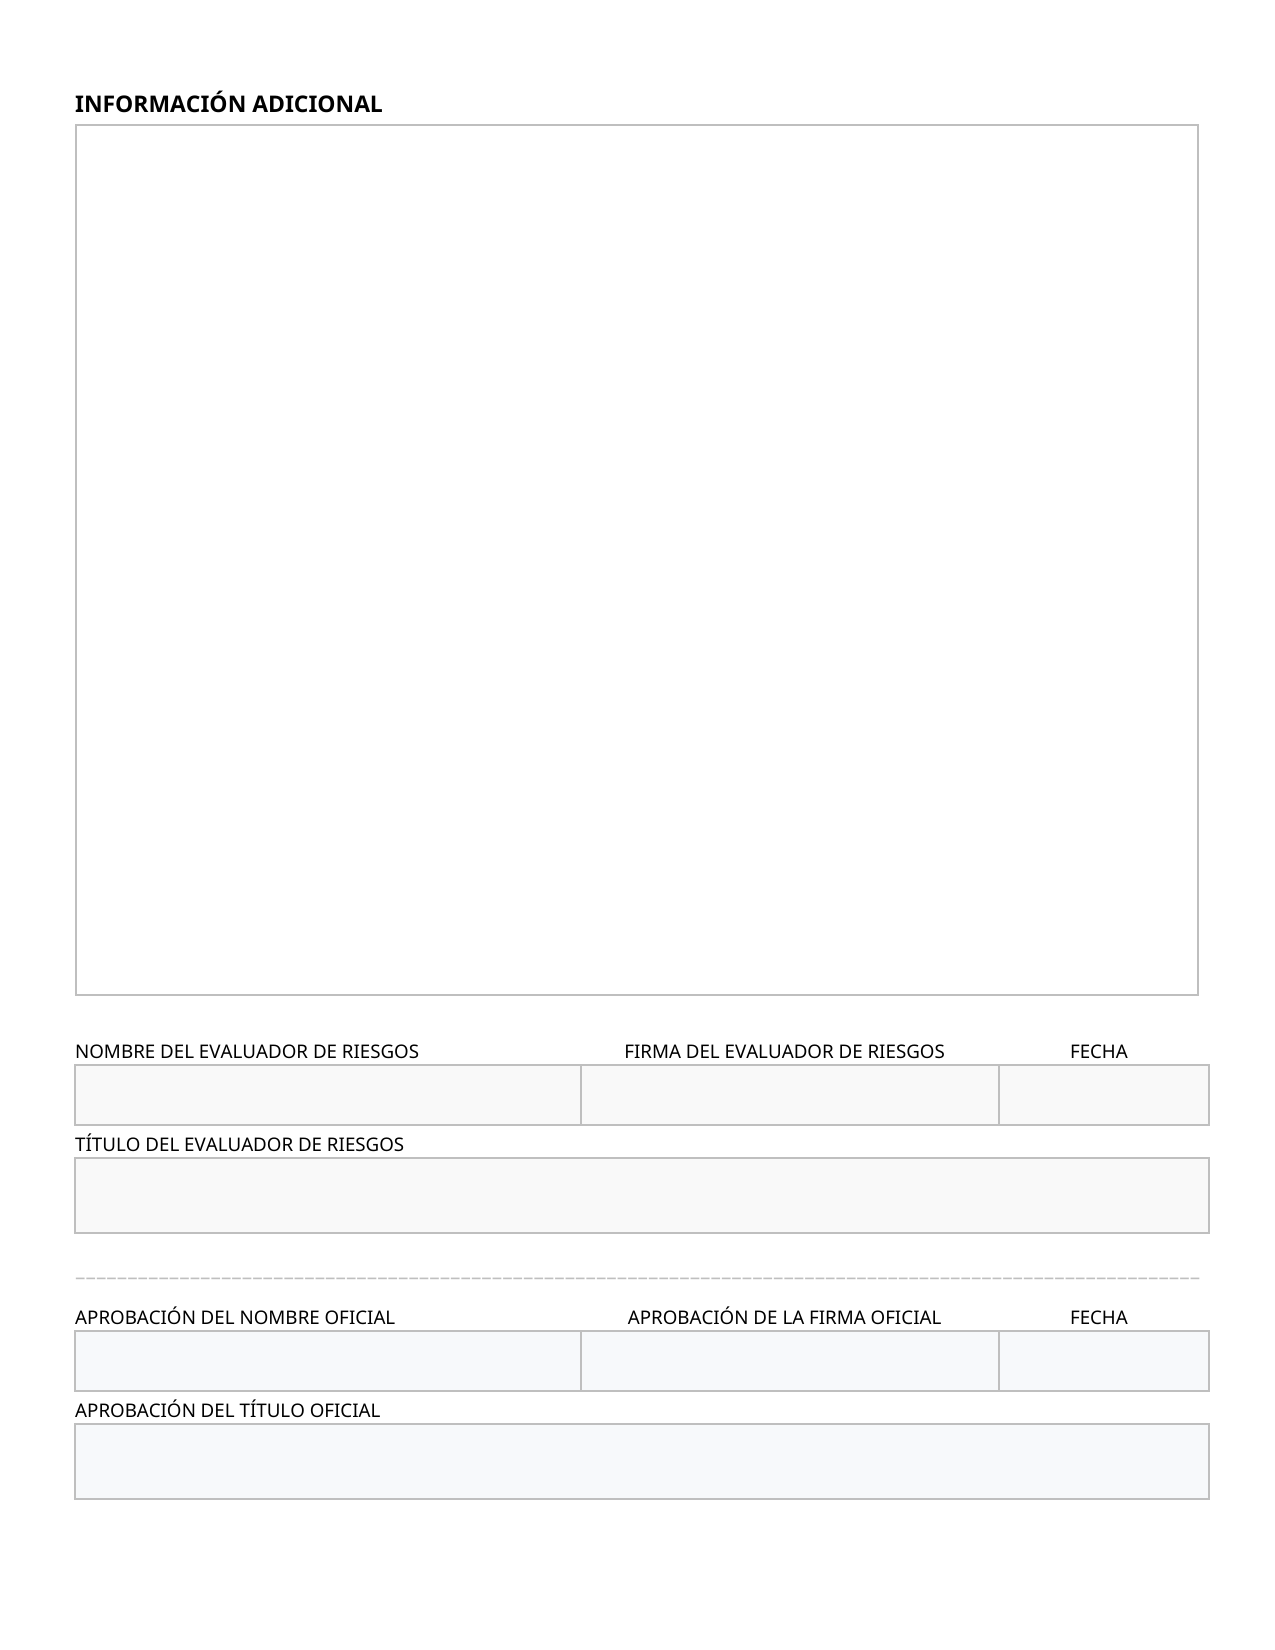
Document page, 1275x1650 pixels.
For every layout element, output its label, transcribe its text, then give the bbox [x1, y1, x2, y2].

table_header FECHA [999, 1025, 1209, 1064]
table_header FIRMA DEL EVALUADOR DE RIESGOS [581, 1025, 999, 1064]
table_cell [1000, 1066, 1208, 1124]
table_cell [1000, 1332, 1208, 1390]
table_header FECHA [999, 1291, 1209, 1330]
table_cell [76, 1425, 1208, 1498]
table_cell TÍTULO DEL EVALUADOR DE RIESGOS [75, 1126, 1209, 1157]
text INFORMACIÓN ADICIONAL [75, 88, 1200, 120]
table_header [77, 126, 1197, 994]
table_header APROBACIÓN DE LA FIRMA OFICIAL [581, 1291, 999, 1330]
table_cell [76, 1066, 580, 1124]
table_header NOMBRE DEL EVALUADOR DE RIESGOS [75, 1025, 581, 1064]
table_header APROBACIÓN DEL NOMBRE OFICIAL [75, 1291, 581, 1330]
table_cell [76, 1159, 1208, 1232]
table_cell [76, 1332, 580, 1390]
table_cell [582, 1332, 998, 1390]
table_cell APROBACIÓN DEL TÍTULO OFICIAL [75, 1392, 1209, 1423]
table_cell [582, 1066, 998, 1124]
text –––––––––––––––––––––––––––––––––––––––––––––––––––––––––––––––––––––––––––––––––––––––––––––––––––––––––––– [75, 1262, 1200, 1291]
